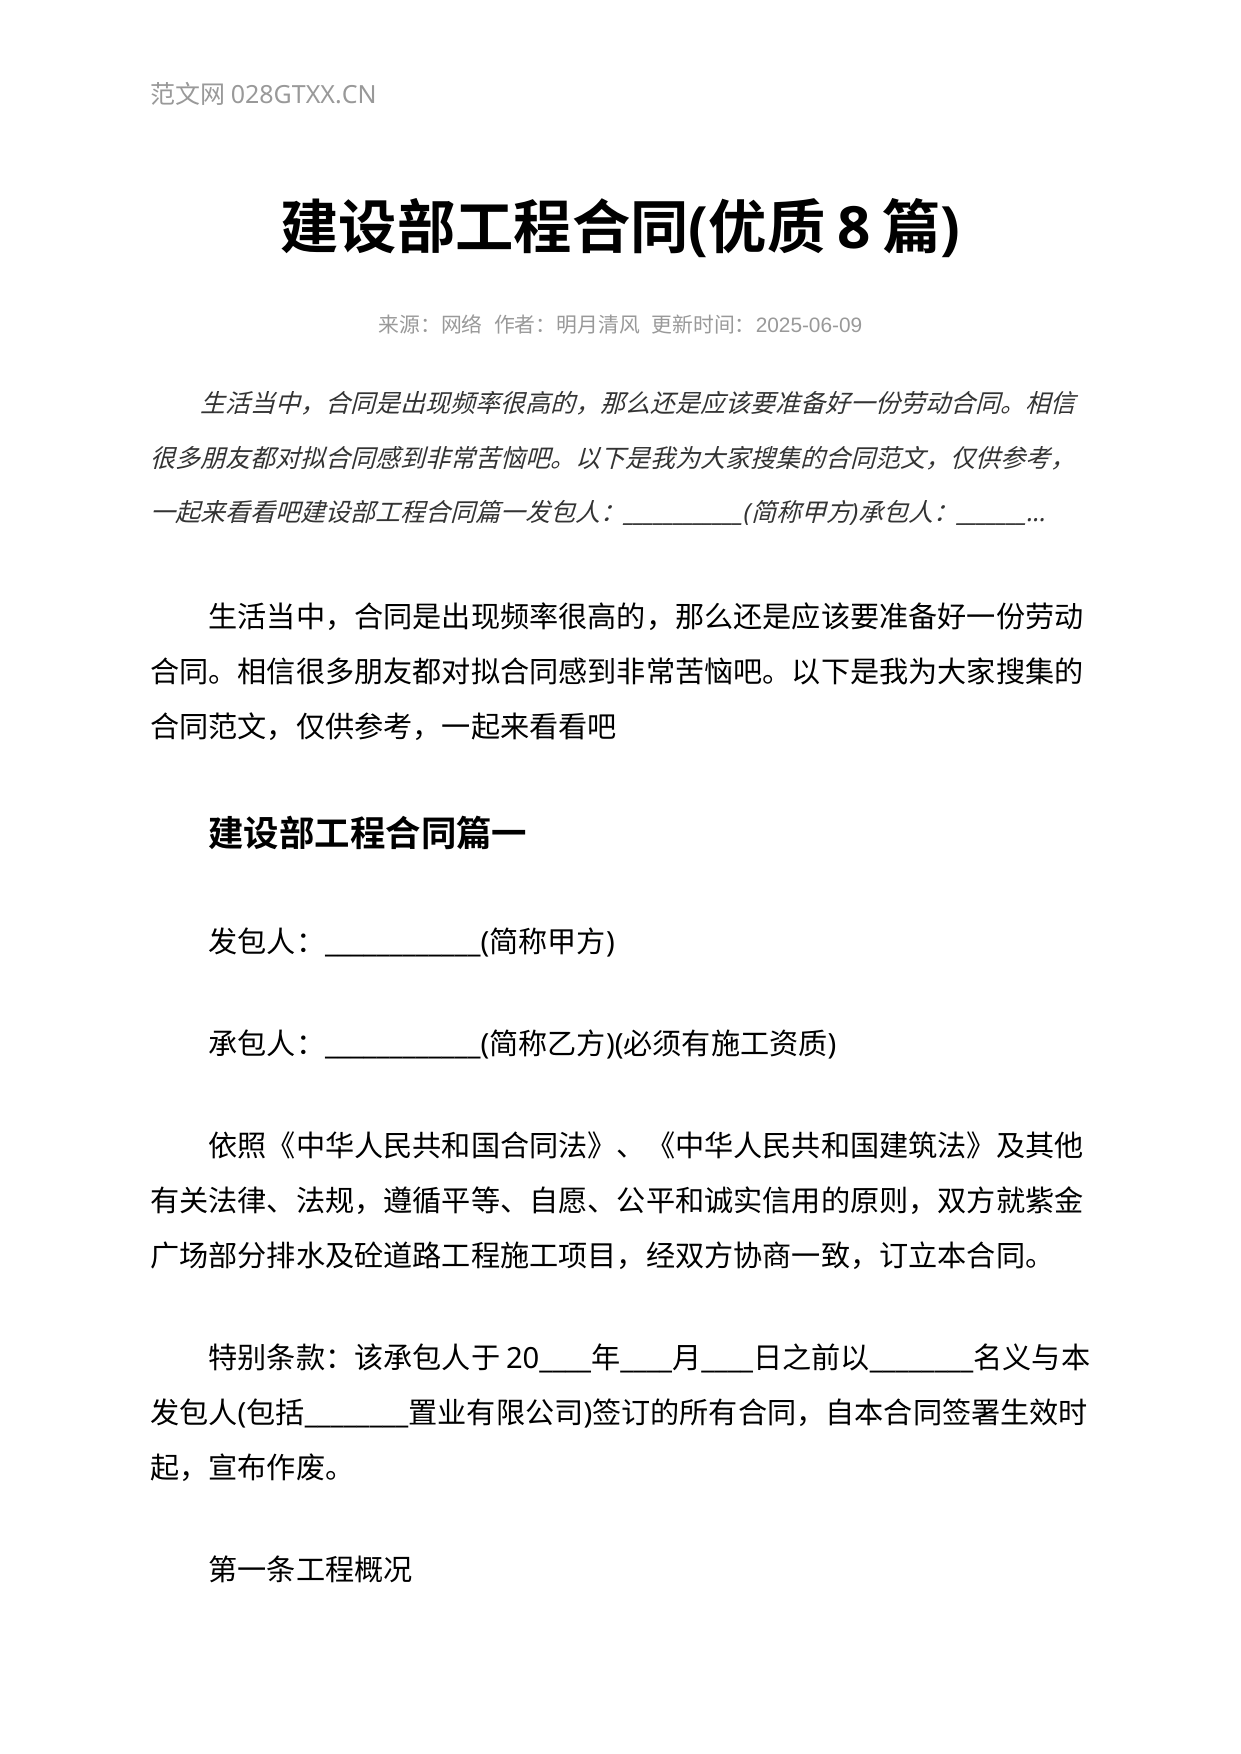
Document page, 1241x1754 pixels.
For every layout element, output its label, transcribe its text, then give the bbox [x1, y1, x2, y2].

text 生活当中，合同是出现频率很高的，那么还是应该要准备好一份劳动合同。相信很多朋友都对拟合同感到非常苦恼吧。以下是我为大家搜集的合同范文，仅供参考，一起来看看吧 [150, 594, 1090, 746]
text 第一条工程概况 [150, 1546, 1090, 1588]
text 特别条款：该承包人于20____年____月____日之前以________名义与本发包人(包括________置业有限公司)签订的所有合同，自本合同签署生效时起，宣布作废。 [150, 1334, 1090, 1487]
text 承包人：____________(简称乙方)(必须有施工资质) [150, 1021, 1090, 1063]
text 发包人：____________(简称甲方) [150, 919, 1090, 961]
text 来源：网络 作者：明月清风 更新时间：2025-06-09 [150, 313, 1090, 337]
text 建设部工程合同篇一 [150, 805, 1090, 857]
subtitle 建设部工程合同(优质8篇) [150, 181, 1090, 266]
text 生活当中，合同是出现频率很高的，那么还是应该要准备好一份劳动合同。相信很多朋友都对拟合同感到非常苦恼吧。以下是我为大家搜集的合同范文，仅供参考，一起来看看吧建设部工程合同篇一发包人：____________(简称甲方)承包人：_______... [150, 384, 1090, 529]
text 依照《中华人民共和国合同法》、《中华人民共和国建筑法》及其他有关法律、法规，遵循平等、自愿、公平和诚实信用的原则，双方就紫金广场部分排水及砼道路工程施工项目，经双方协商一致，订立本合同。 [150, 1123, 1090, 1275]
